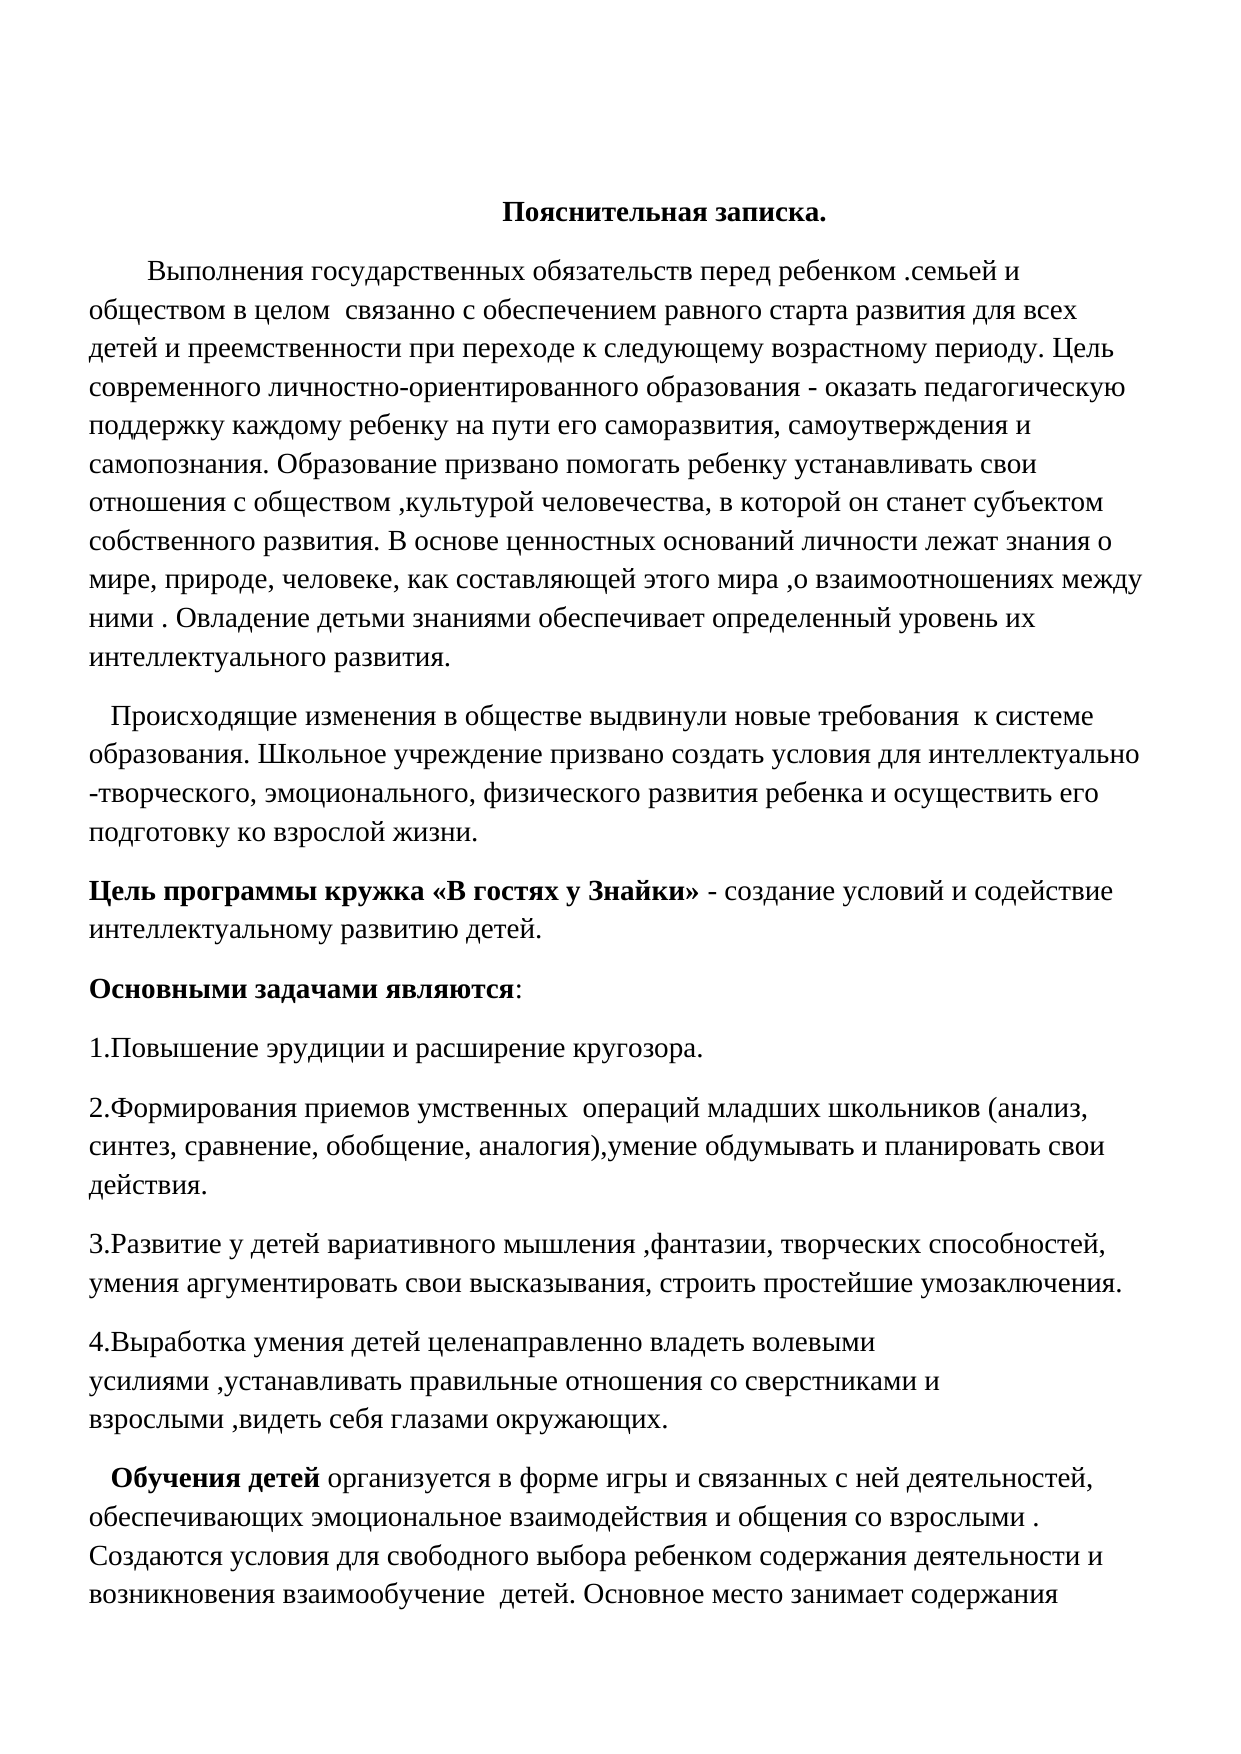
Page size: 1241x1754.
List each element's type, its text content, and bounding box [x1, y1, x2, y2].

text Выполнения государственных обязательств перед ребенком .семьей и обществом в целом связанно с обеспечением равного старта развития для всех детей и преемственности при переходе к следующему возрастному периоду. Цель современного личностно-ориентированного образования - оказать педагогическую поддержку каждому ребенку на пути его саморазвития, самоутверждения и самопознания. Образование призвано помогать ребенку устанавливать свои отношения с обществом ,культурой человечества, в которой он станет субъектом собственного развития. В основе ценностных оснований личности лежат знания о мире, природе, человеке, как составляющей этого мира ,о взаимоотношениях между ними . Овладение детьми знаниями обеспечивает определенный уровень их интеллектуального развития. [88, 253, 1152, 672]
text Происходящие изменения в обществе выдвинули новые требования к системе образования. Школьное учреждение призвано создать условия для интеллектуально -творческого, эмоционального, физического развития ребенка и осуществить его подготовку ко взрослой жизни. [88, 698, 1152, 847]
text Пояснительная записка. [177, 194, 1152, 227]
text 3.Развитие у детей вариативного мышления ,фантазии, творческих способностей, умения аргументировать свои высказывания, строить простейшие умозаключения. [88, 1226, 1152, 1298]
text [88, 1461, 1152, 1610]
text 1.Повышение эрудиции и расширение кругозора. [88, 1030, 1152, 1064]
text Цель программы кружка «В гостях у Знайки» - создание условий и содействие интеллектуальному развитию детей. [88, 873, 1152, 945]
text Основными задачами являются: [88, 971, 1152, 1004]
text 2.Формирования приемов умственных операций младших школьников (анализ, синтез, сравнение, обобщение, аналогия),умение обдумывать и планировать свои действия. [88, 1090, 1152, 1200]
text 4.Выработка умения детей целенаправленно владеть волевыми усилиями ,устанавливать правильные отношения со сверстниками и взрослыми ,видеть себя глазами окружающих. [88, 1324, 1152, 1435]
